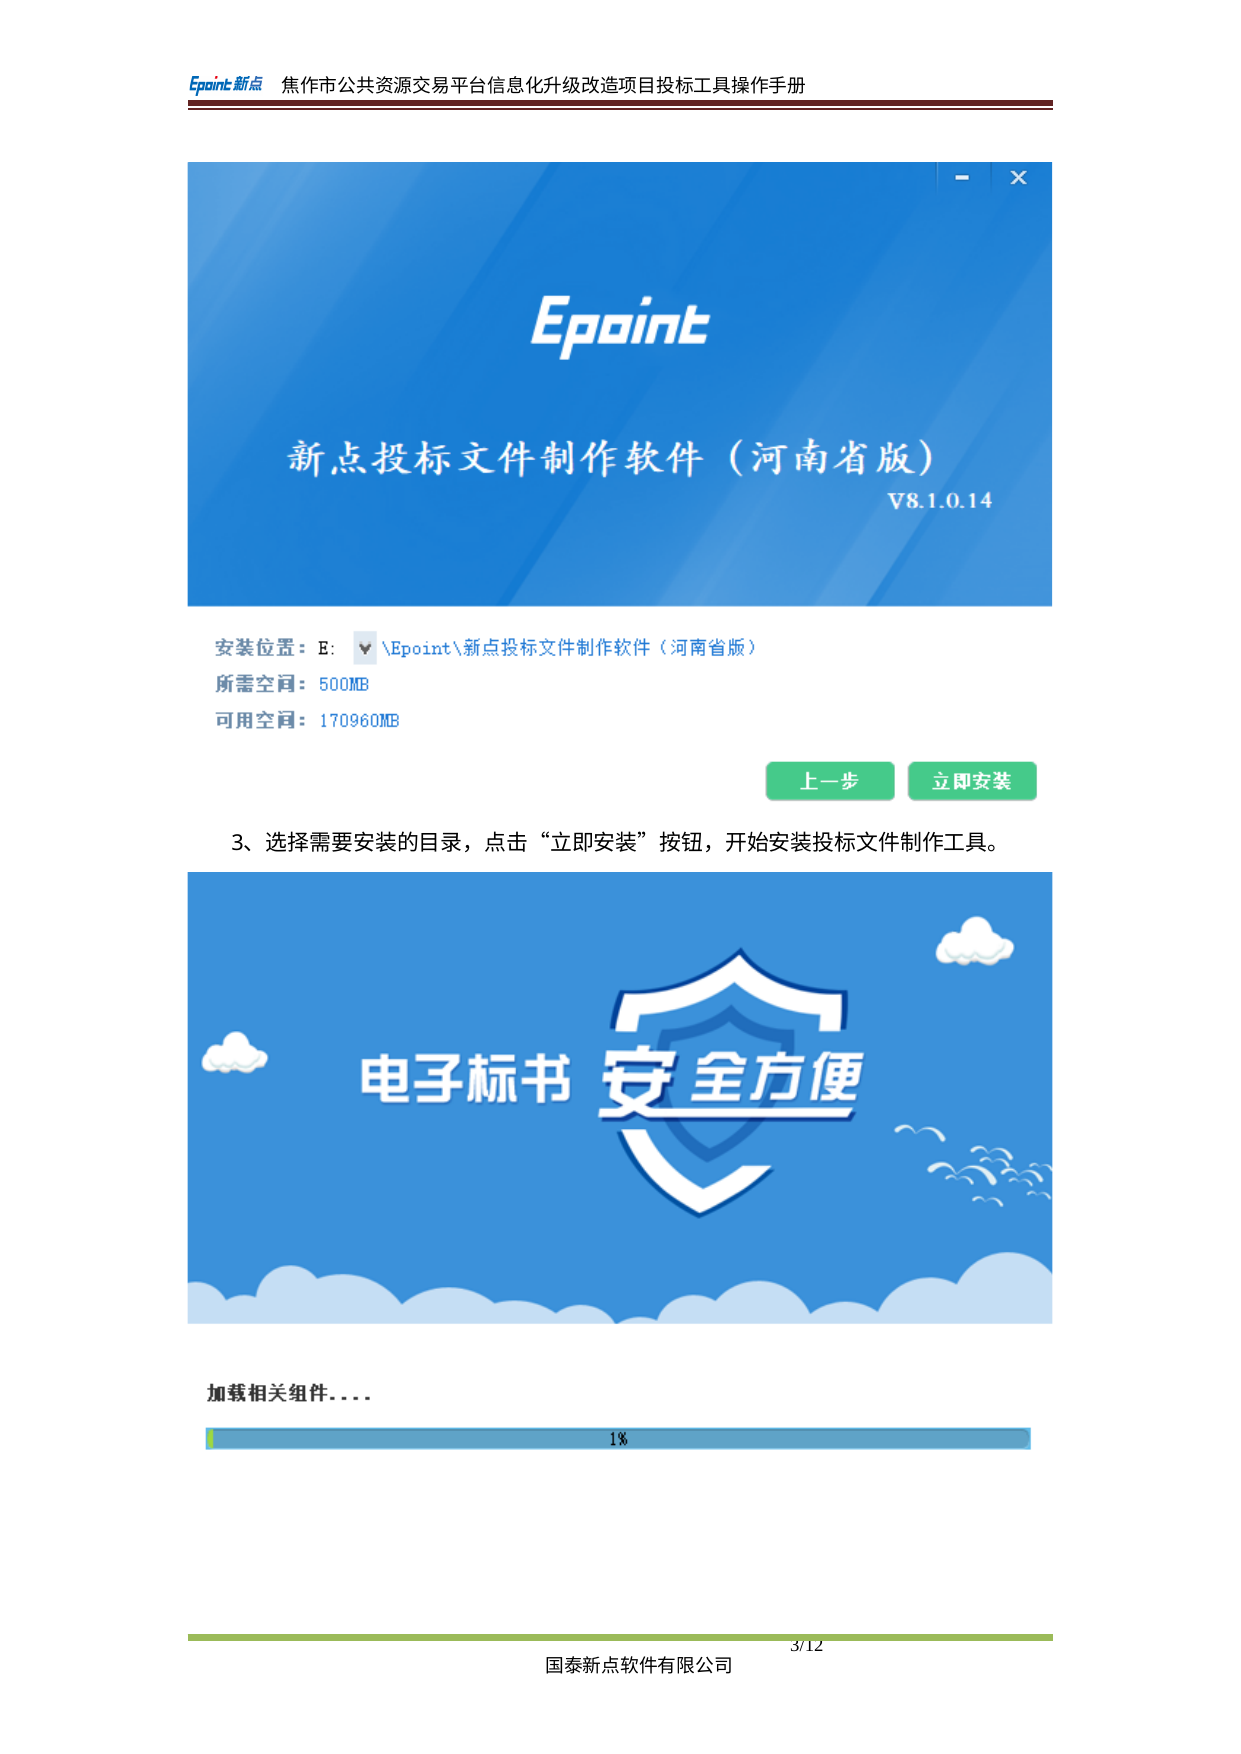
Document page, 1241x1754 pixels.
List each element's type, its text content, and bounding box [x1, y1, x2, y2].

picture [187, 162, 1053, 807]
picture [189, 76, 263, 96]
picture [187, 872, 1053, 1523]
text 3、选择需要安装的目录，点击“立即安装”按钮，开始安装投标文件制作工具。 [187, 824, 1053, 857]
